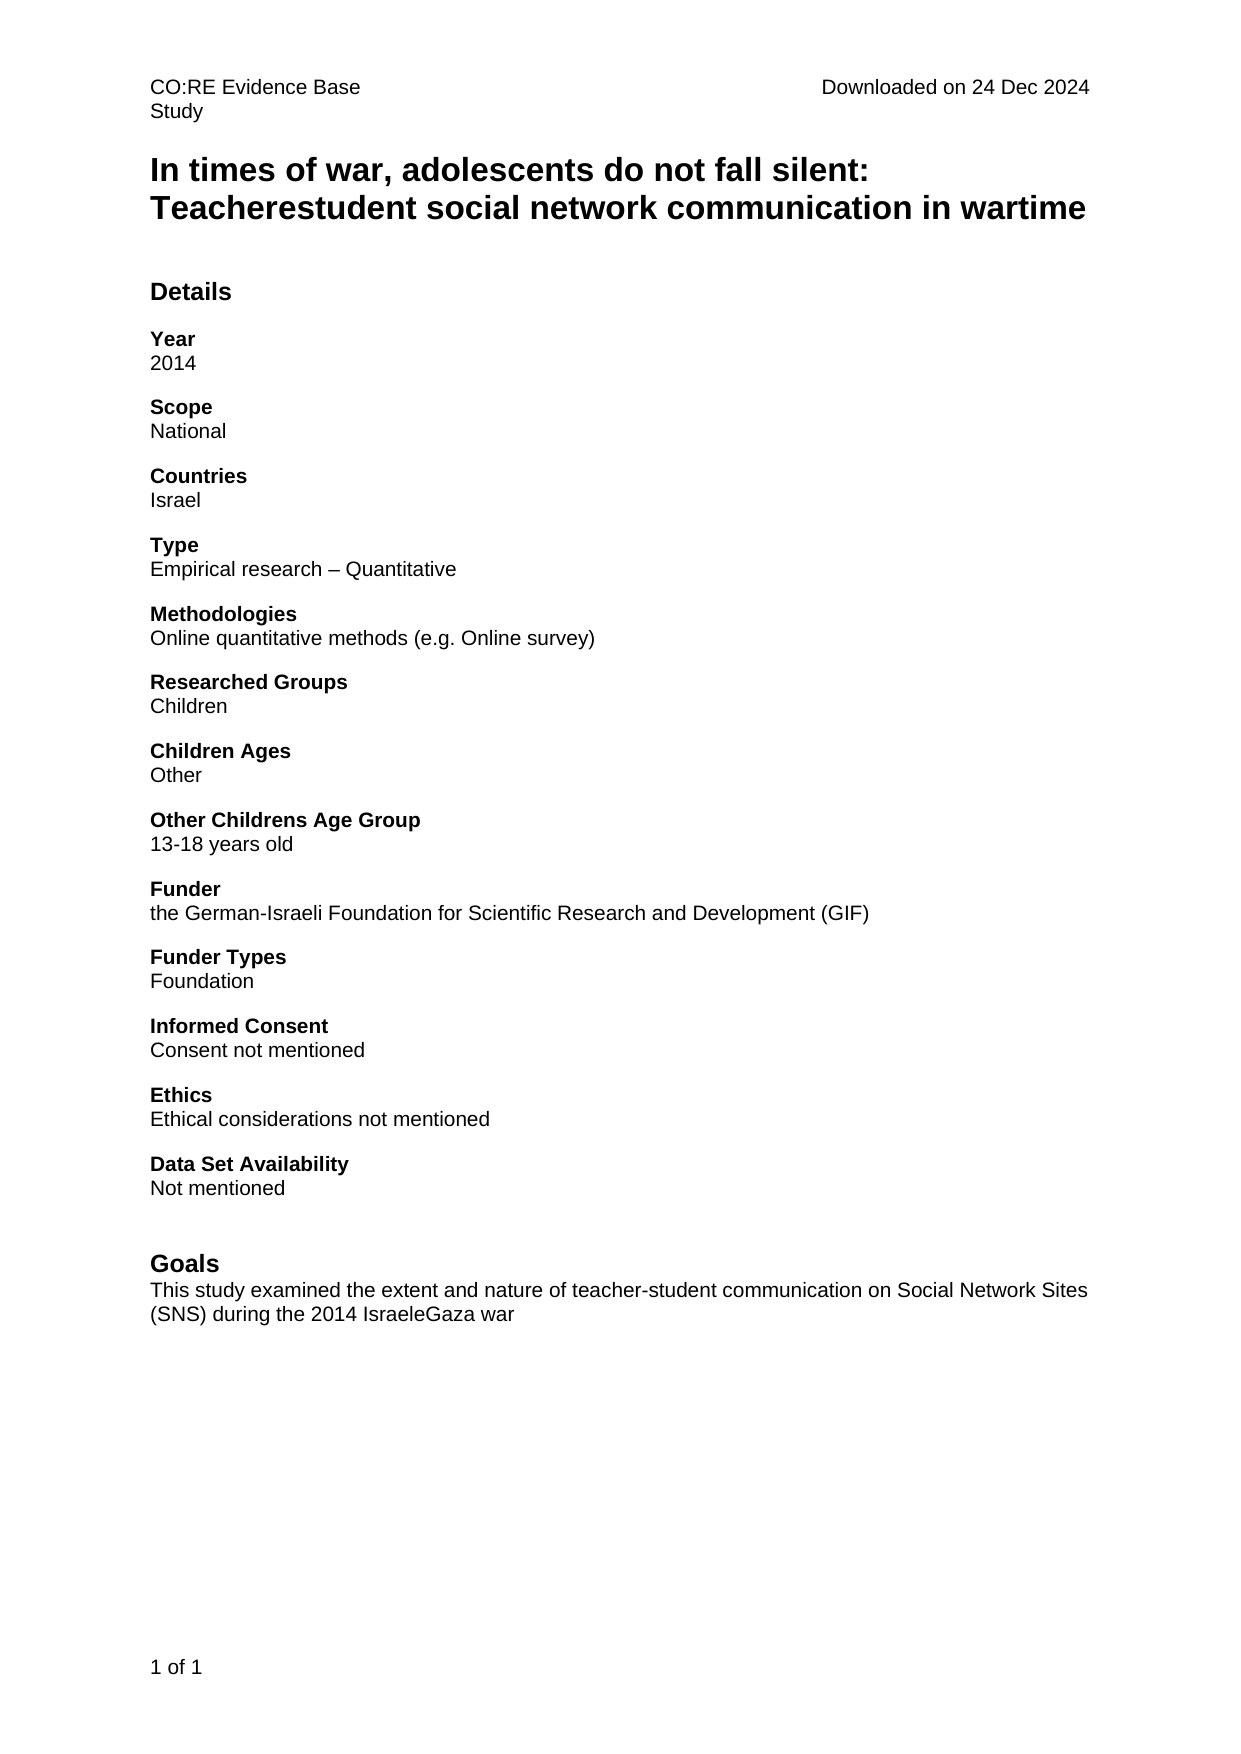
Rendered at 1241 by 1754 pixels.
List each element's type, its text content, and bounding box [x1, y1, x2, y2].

subtitle Children Ages [150, 739, 1090, 763]
text Other [150, 763, 1090, 787]
text National [150, 419, 1090, 443]
subtitle Countries [150, 464, 1090, 488]
text 2014 [150, 350, 1090, 374]
subtitle Scope [150, 395, 1090, 419]
text Not mentioned [150, 1175, 1090, 1199]
subtitle Funder Types [150, 945, 1090, 969]
text Children [150, 694, 1090, 718]
text 13-18 years old [150, 832, 1090, 856]
text Israel [150, 488, 1090, 512]
subtitle Ethics [150, 1083, 1090, 1107]
subtitle Researched Groups [150, 670, 1090, 694]
text This study examined the extent and nature of teacher-student communication on Social Network Sites (SNS) during the 2014 IsraeleGaza war [150, 1278, 1090, 1326]
subtitle Details [150, 277, 1090, 306]
text Foundation [150, 969, 1090, 993]
title In times of war, adolescents do not fall silent: Teacherestudent social network communication in wartime [150, 150, 1090, 227]
subtitle Goals [150, 1249, 1090, 1278]
subtitle Methodologies [150, 601, 1090, 625]
text the German-Israeli Foundation for Scientific Research and Development (GIF) [150, 900, 1090, 924]
subtitle Type [150, 533, 1090, 557]
subtitle Data Set Availability [150, 1151, 1090, 1175]
text Empirical research – Quantitative [150, 557, 1090, 581]
text Online quantitative methods (e.g. Online survey) [150, 625, 1090, 649]
subtitle Informed Consent [150, 1014, 1090, 1038]
text Consent not mentioned [150, 1038, 1090, 1062]
subtitle Year [150, 326, 1090, 350]
subtitle Funder [150, 876, 1090, 900]
text Ethical considerations not mentioned [150, 1107, 1090, 1131]
subtitle Other Childrens Age Group [150, 808, 1090, 832]
